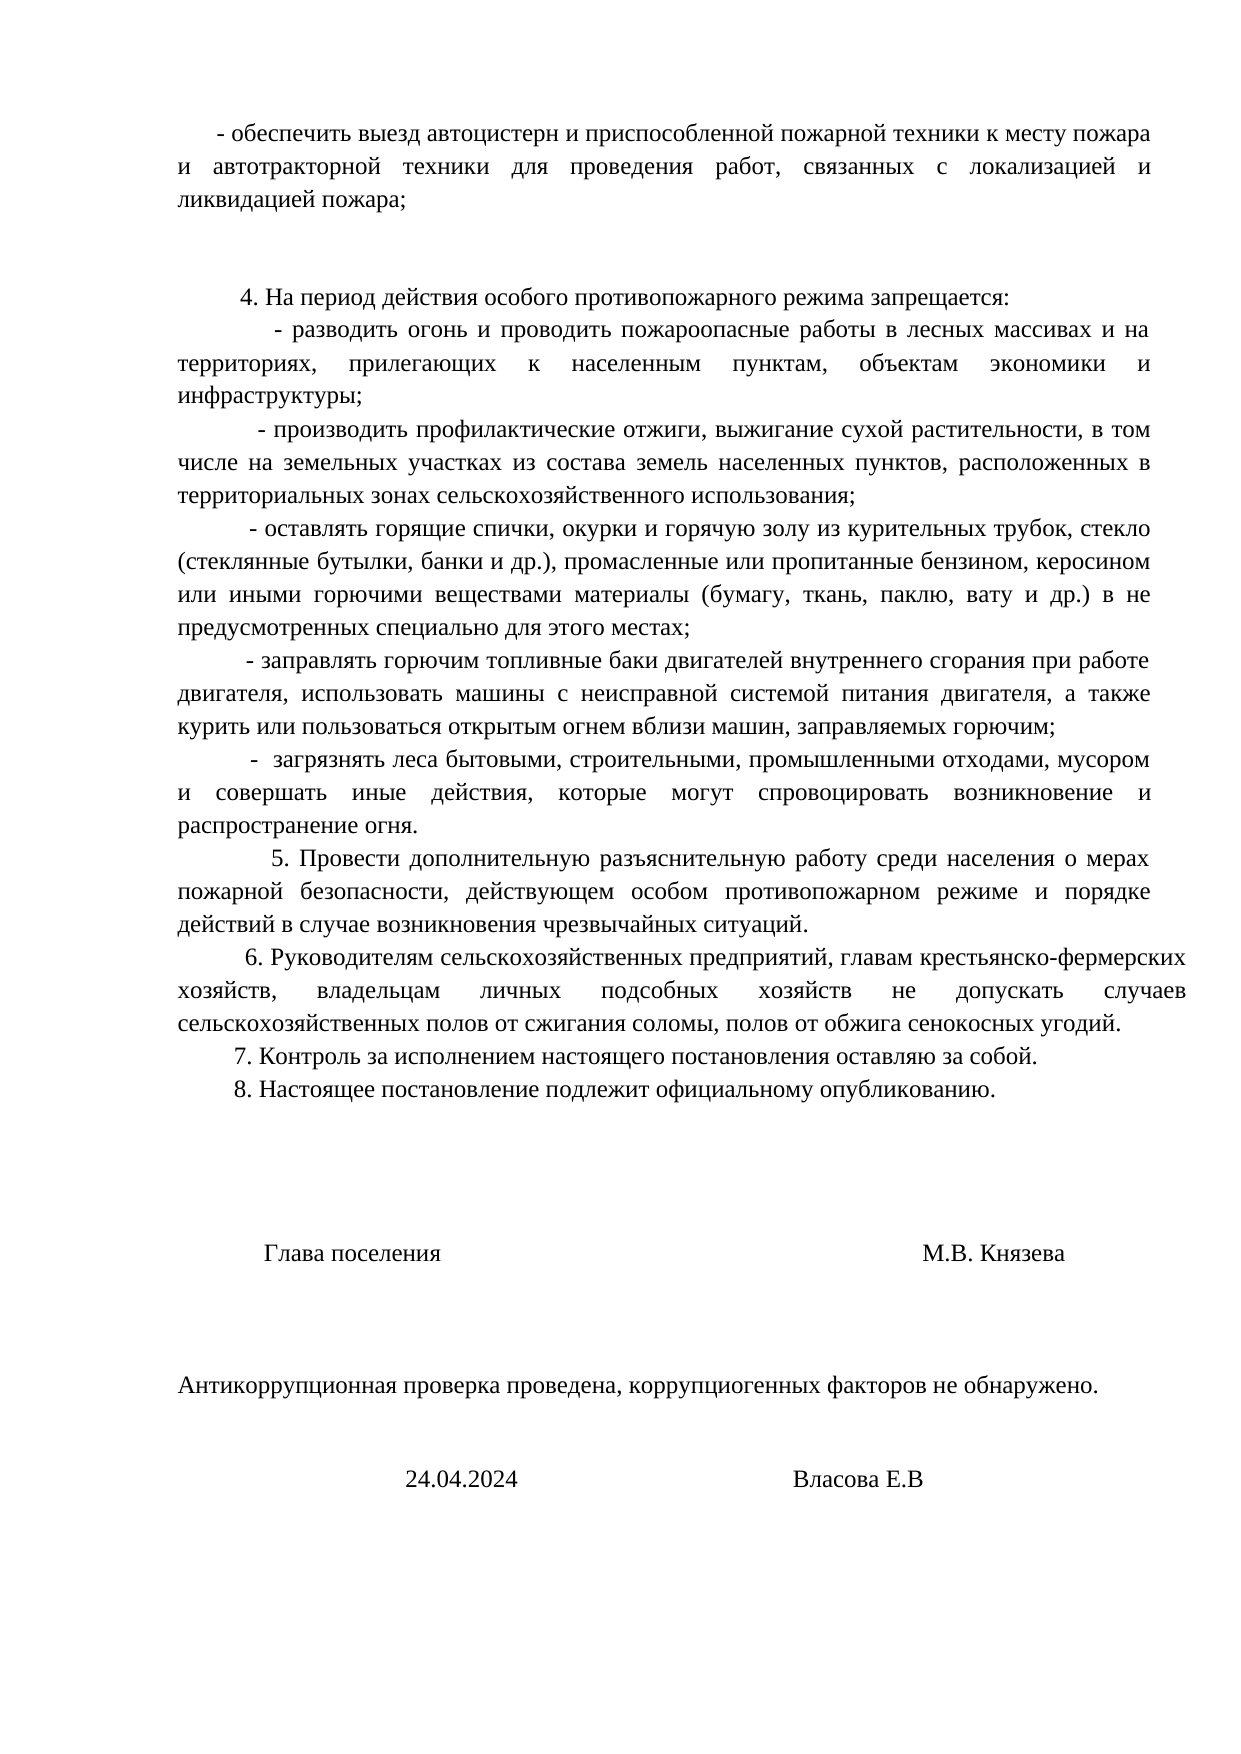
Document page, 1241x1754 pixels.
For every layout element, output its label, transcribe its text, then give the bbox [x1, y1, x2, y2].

text - разводить огонь и проводить пожароопасные работы в лесных массивах и на территориях, прилегающих к населенным пунктам, объектам экономики и инфраструктуры; [177, 314, 1152, 409]
text 24.04.2024 Власова Е.В [177, 1464, 1152, 1493]
text 7. Контроль за исполнением настоящего постановления оставляю за собой. [177, 1041, 1152, 1070]
text 4. На период действия особого противопожарного режима запрещается: [177, 282, 1152, 310]
text - заправлять горючим топливные баки двигателей внутреннего сгорания при работе двигателя, использовать машины с неисправной системой питания двигателя, а также курить или пользоваться открытым огнем вблизи машин, заправляемых горючим; [177, 645, 1152, 739]
text Глава поселения М.В. Князева [177, 1238, 1152, 1267]
text 8. Настоящее постановление подлежит официальному опубликованию. [177, 1074, 1152, 1103]
text - загрязнять леса бытовыми, строительными, промышленными отходами, мусором и совершать иные действия, которые могут спровоцировать возникновение и распространение огня. [177, 744, 1152, 839]
text 6. Руководителям сельскохозяйственных предприятий, главам крестьянско-фермерских хозяйств, владельцам личных подсобных хозяйств не допускать случаев сельскохозяйственных полов от сжигания соломы, полов от обжига сенокосных угодий. [177, 942, 1187, 1037]
text 5. Провести дополнительную разъяснительную работу среди населения о мерах пожарной безопасности, действующем особом противопожарном режиме и порядке действий в случае возникновения чрезвычайных ситуаций. [177, 843, 1152, 938]
text Антикоррупционная проверка проведена, коррупциогенных факторов не обнаружено. [177, 1370, 1152, 1399]
text - оставлять горящие спички, окурки и горячую золу из курительных трубок, стекло (стеклянные бутылки, банки и др.), промасленные или пропитанные бензином, керосином или иными горючими веществами материалы (бумагу, ткань, паклю, вату и др.) в не предусмотренных специально для этого местах; [177, 513, 1152, 641]
text - обеспечить выезд автоцистерн и приспособленной пожарной техники к месту пожара и автотракторной техники для проведения работ, связанных с локализацией и ликвидацией пожара; [177, 118, 1152, 213]
text - производить профилактические отжиги, выжигание сухой растительности, в том числе на земельных участках из состава земель населенных пунктов, расположенных в территориальных зонах сельскохозяйственного использования; [177, 414, 1152, 508]
